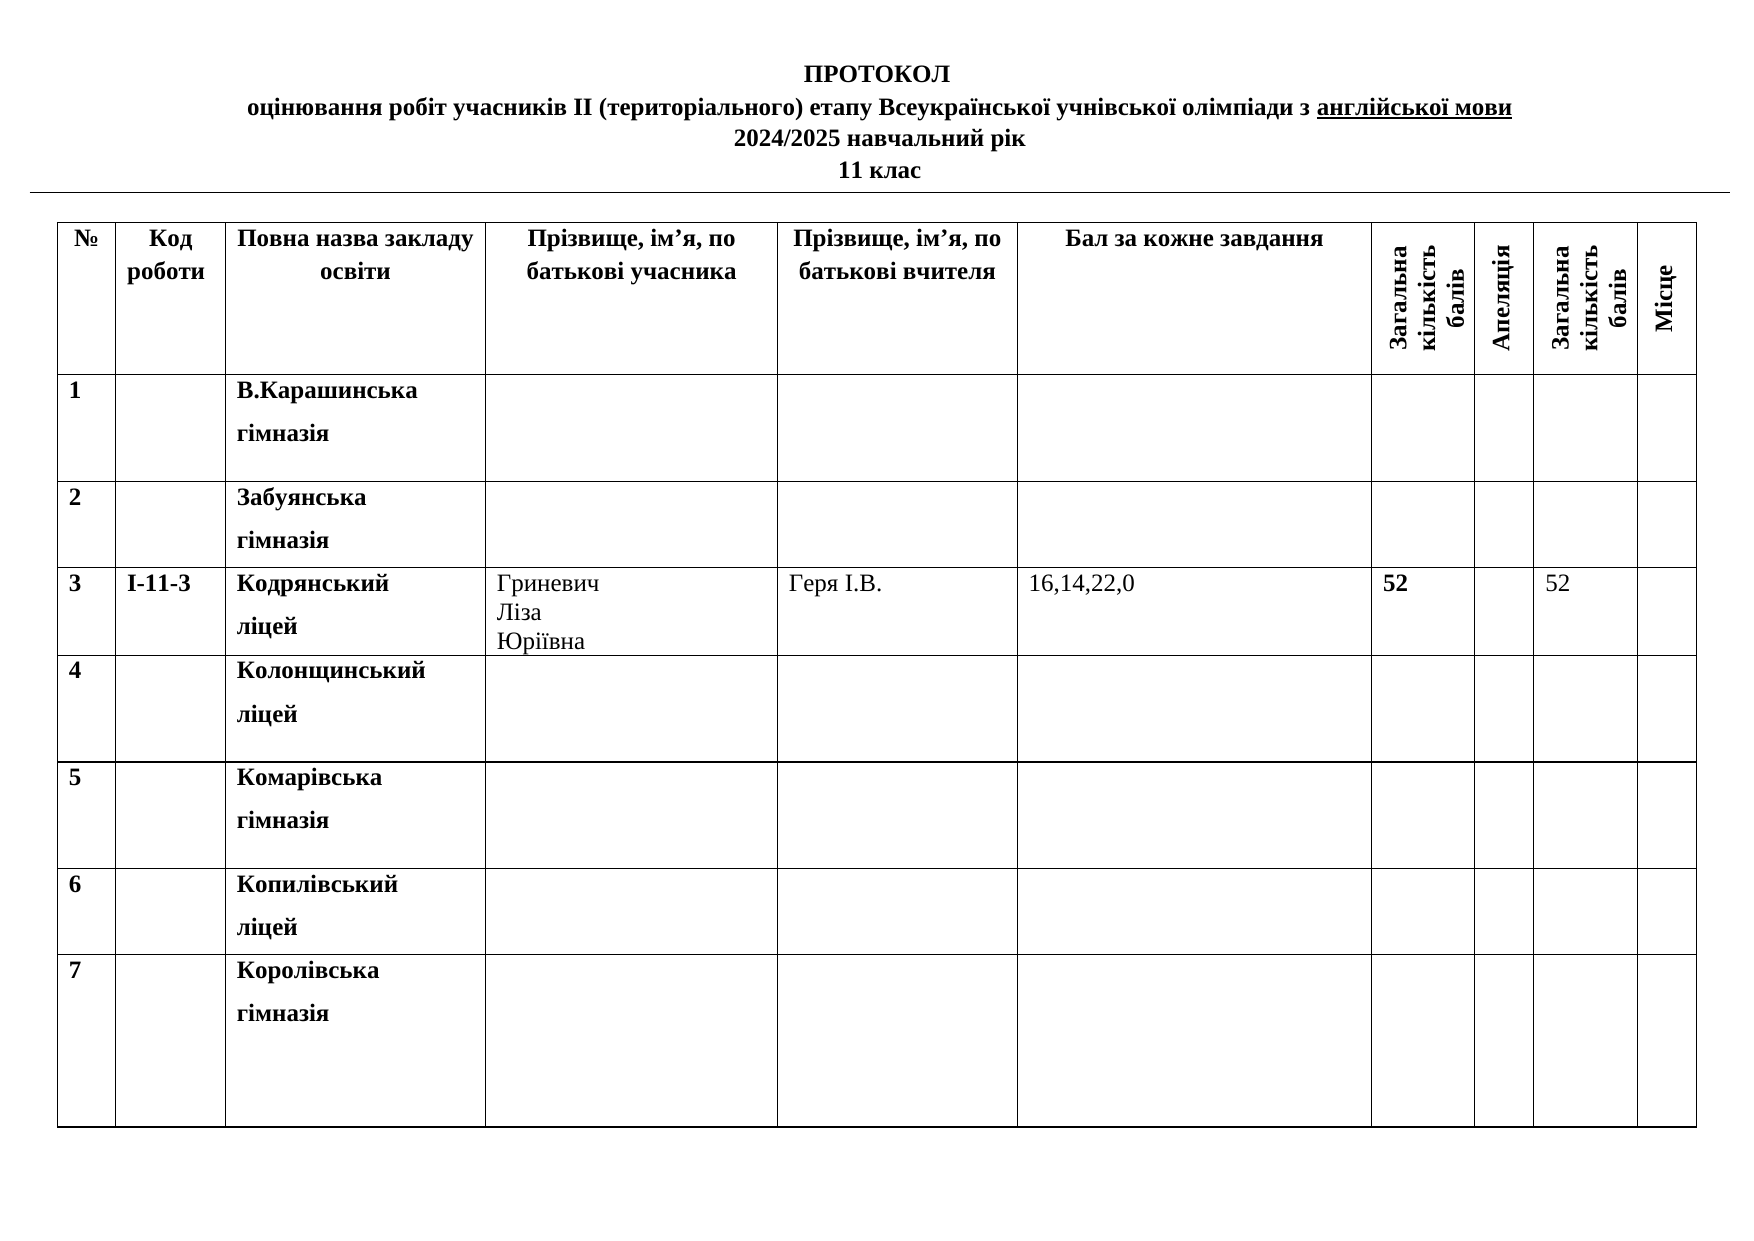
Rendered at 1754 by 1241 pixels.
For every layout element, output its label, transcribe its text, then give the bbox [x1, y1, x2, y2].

table_cell І-11-3 [116, 568, 225, 654]
table_cell 2 [58, 482, 115, 567]
table_cell [116, 482, 225, 567]
table_cell 6 [58, 869, 115, 954]
table_cell 2024/2025 навчальний рік [30, 124, 1729, 155]
table_header Загальна кількість балів [1534, 223, 1637, 374]
table_cell [778, 375, 1017, 481]
table_cell Геря І.В. [778, 568, 1017, 654]
table_cell [778, 482, 1017, 567]
table_cell [486, 869, 777, 954]
table_header Прізвище, ім’я, по батькові учасника [486, 223, 777, 374]
table_cell [1534, 955, 1637, 1126]
table_cell [1018, 375, 1371, 481]
table_cell [1638, 656, 1696, 761]
table_cell [1372, 955, 1474, 1126]
table_cell [1534, 656, 1637, 761]
table_cell [1534, 763, 1637, 868]
table_header Код роботи [116, 223, 225, 374]
table_cell [1372, 656, 1474, 761]
table_cell [1475, 568, 1533, 654]
table_cell 11 клас [30, 155, 1729, 192]
table_cell Забуянська гімназія [226, 482, 485, 567]
table_header Апеляція [1475, 223, 1533, 374]
table_cell [1638, 869, 1696, 954]
table_cell [116, 869, 225, 954]
table_cell 52 [1534, 568, 1637, 654]
table_header оцінювання робіт учасників ІІ (територіального) етапу Всеукраїнської учнівської олімпіади з англійської мови [30, 92, 1729, 123]
table_cell [486, 955, 777, 1126]
table_cell [1475, 375, 1533, 481]
table_cell [1018, 955, 1371, 1126]
table_cell 52 [1372, 568, 1474, 654]
table_cell [1475, 955, 1533, 1126]
table_cell Королівська гімназія [226, 955, 485, 1126]
table_cell 5 [58, 763, 115, 868]
table_cell Гриневич Ліза Юріївна [486, 568, 777, 654]
table_cell [116, 375, 225, 481]
table_cell [116, 763, 225, 868]
table_cell [1638, 955, 1696, 1126]
table_cell [1372, 482, 1474, 567]
table_cell [1475, 656, 1533, 761]
table_cell [1638, 568, 1696, 654]
table_cell 1 [58, 375, 115, 481]
table_cell В.Карашинська гімназія [226, 375, 485, 481]
table_cell [1638, 482, 1696, 567]
table_cell [1534, 869, 1637, 954]
table_cell [486, 763, 777, 868]
table_cell 4 [58, 656, 115, 761]
table_cell [1638, 763, 1696, 868]
table_cell [486, 656, 777, 761]
table_cell Копилівський ліцей [226, 869, 485, 954]
table_header Місце [1638, 223, 1696, 374]
table_cell [1372, 869, 1474, 954]
table_cell [1475, 869, 1533, 954]
table_cell [778, 869, 1017, 954]
table_cell [1018, 869, 1371, 954]
table_cell [486, 482, 777, 567]
table_header Загальна кількість балів [1372, 223, 1474, 374]
text ПРОТОКОЛ [118, 59, 1636, 88]
table_cell 3 [58, 568, 115, 654]
table_cell [778, 763, 1017, 868]
table_cell Колонщинський ліцей [226, 656, 485, 761]
table_cell [486, 375, 777, 481]
table_header Прізвище, ім’я, по батькові вчителя [778, 223, 1017, 374]
table_cell [1018, 482, 1371, 567]
table_cell Комарівська гімназія [226, 763, 485, 868]
table_header Бал за кожне завдання [1018, 223, 1371, 374]
table_cell [1534, 482, 1637, 567]
table_cell 7 [58, 955, 115, 1126]
table_cell [1372, 375, 1474, 481]
table_cell [1018, 656, 1371, 761]
table_cell [1534, 375, 1637, 481]
table_cell [1372, 763, 1474, 868]
table_cell [778, 955, 1017, 1126]
table_cell 16,14,22,0 [1018, 568, 1371, 654]
table_header № [58, 223, 115, 374]
table_cell [116, 955, 225, 1126]
table_cell [1638, 375, 1696, 481]
table_cell [1475, 763, 1533, 868]
table_cell [778, 656, 1017, 761]
table_cell Кодрянський ліцей [226, 568, 485, 654]
table_cell [116, 656, 225, 761]
table_cell [1018, 763, 1371, 868]
table_cell [1475, 482, 1533, 567]
table_header Повна назва закладу освіти [226, 223, 485, 374]
